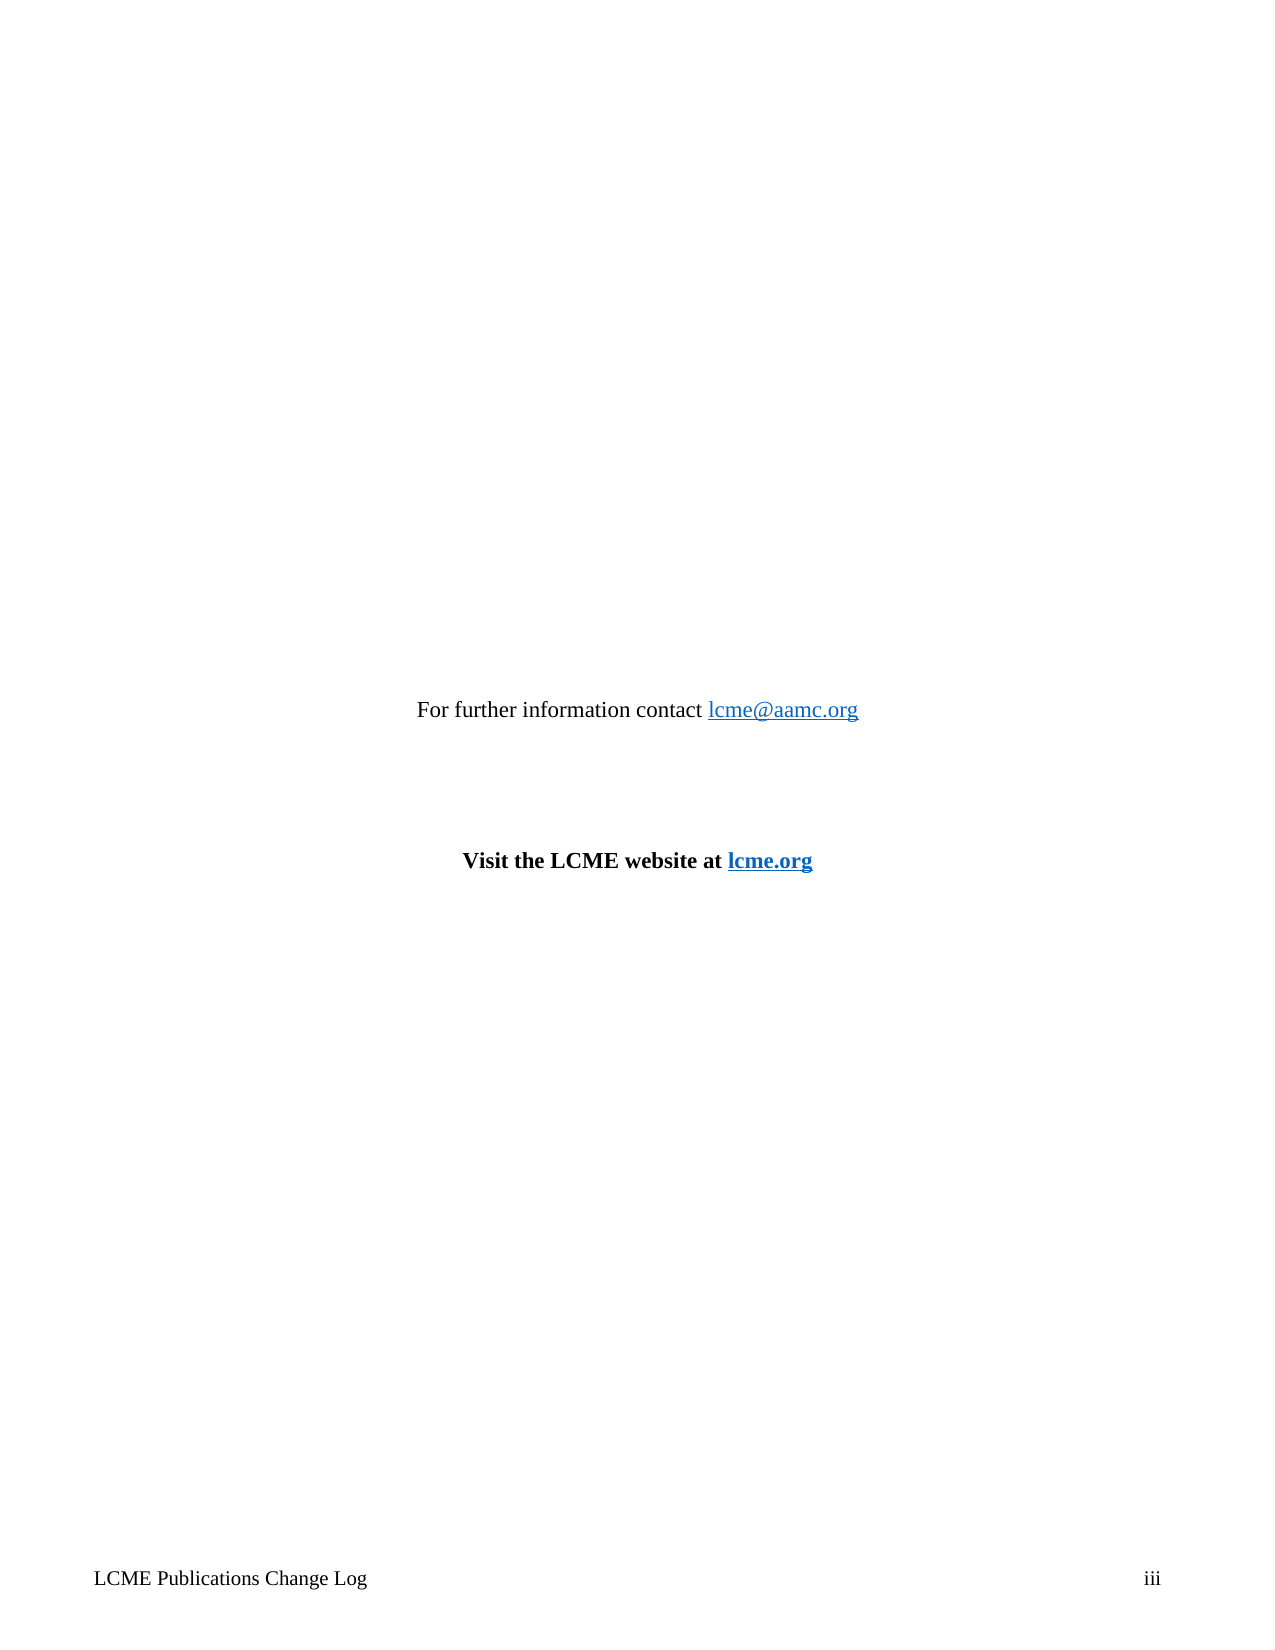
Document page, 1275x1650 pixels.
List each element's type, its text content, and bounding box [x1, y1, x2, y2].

text For further information contact lcme@aamc.org [94, 696, 1181, 722]
text Visit the LCME website at lcme.org [94, 847, 1181, 873]
